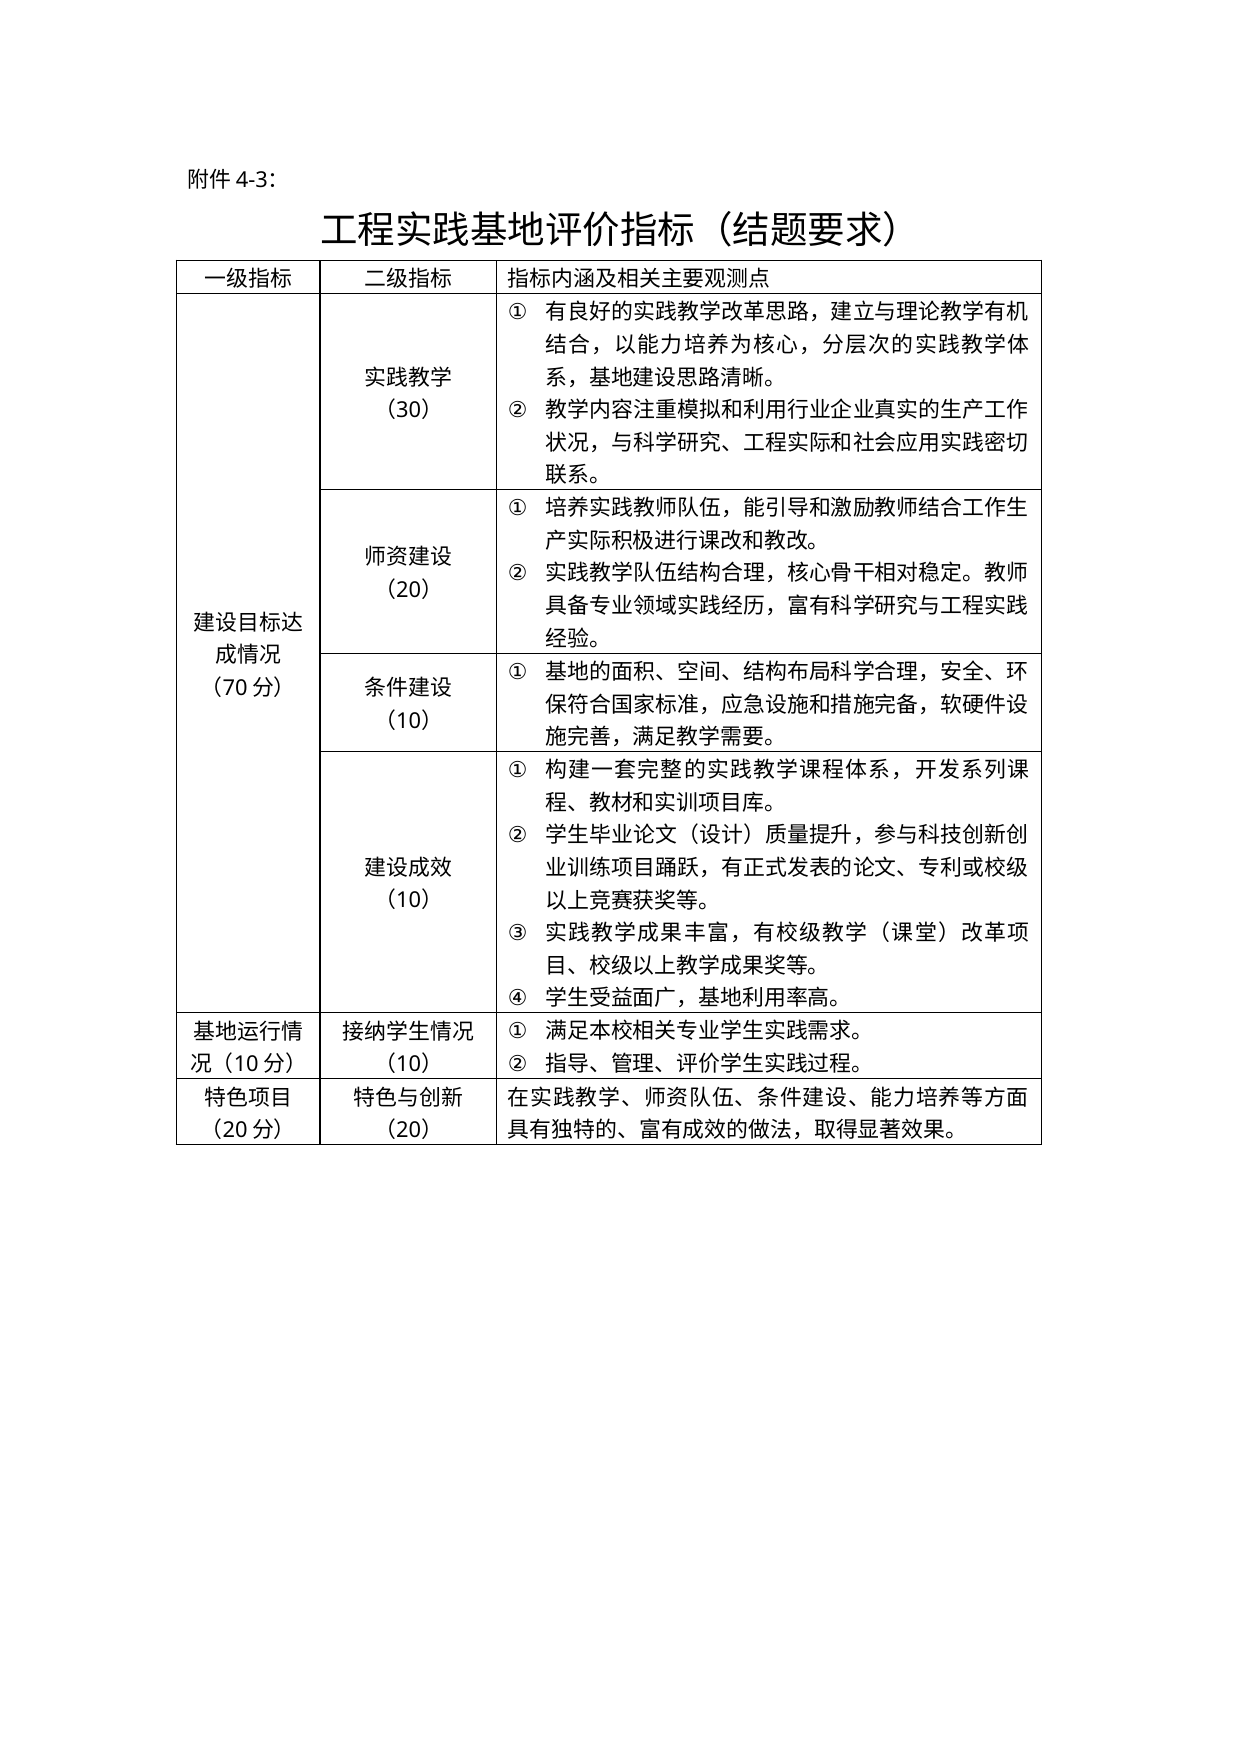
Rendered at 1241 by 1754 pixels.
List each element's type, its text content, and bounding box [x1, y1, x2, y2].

table_cell 实践教学（30） [321, 294, 496, 489]
table_cell 特色项目（20分） [177, 1079, 319, 1144]
table_header 二级指标 [321, 261, 496, 293]
table_cell 接纳学生情况（10） [321, 1013, 496, 1078]
text 工程实践基地评价指标（结题要求） [187, 194, 1053, 259]
text 附件4-3： [187, 162, 1053, 194]
table_cell 基地的面积、空间、结构布局科学合理，安全、环保符合国家标准，应急设施和措施完备，软硬件设施完善，满足教学需要。 [497, 654, 1041, 751]
table_header 指标内涵及相关主要观测点 [497, 261, 1041, 293]
table_cell 满足本校相关专业学生实践需求。 指导、管理、评价学生实践过程。 [497, 1013, 1041, 1078]
table_cell 师资建设（20） [321, 490, 496, 653]
table_cell 条件建设（10） [321, 654, 496, 751]
table_cell 培养实践教师队伍，能引导和激励教师结合工作生产实际积极进行课改和教改。 实践教学队伍结构合理，核心骨干相对稳定。教师具备专业领域实践经历，富有科学研究与工程实践经验。 [497, 490, 1041, 653]
table_cell 有良好的实践教学改革思路，建立与理论教学有机结合，以能力培养为核心，分层次的实践教学体系，基地建设思路清晰。 教学内容注重模拟和利用行业企业真实的生产工作状况，与科学研究、工程实际和社会应用实践密切联系。 [497, 294, 1041, 489]
table_header 一级指标 [177, 261, 319, 293]
table_cell 建设成效（10） [321, 752, 496, 1012]
table_cell 建设目标达成情况 （70分） [177, 294, 319, 1012]
table_cell 特色与创新（20） [321, 1079, 496, 1144]
table_cell 在实践教学、师资队伍、条件建设、能力培养等方面具有独特的、富有成效的做法，取得显著效果。 [497, 1079, 1041, 1144]
table_cell 基地运行情况（10分） [177, 1013, 319, 1078]
table_cell 构建一套完整的实践教学课程体系，开发系列课程、教材和实训项目库。 学生毕业论文（设计）质量提升，参与科技创新创业训练项目踊跃，有正式发表的论文、专利或校级以上竞赛获奖等。 实践教学成果丰富，有校级教学（课堂）改革项目、校级以上教学成果奖等。 学生受益面广，基地利用率高。 [497, 752, 1041, 1012]
